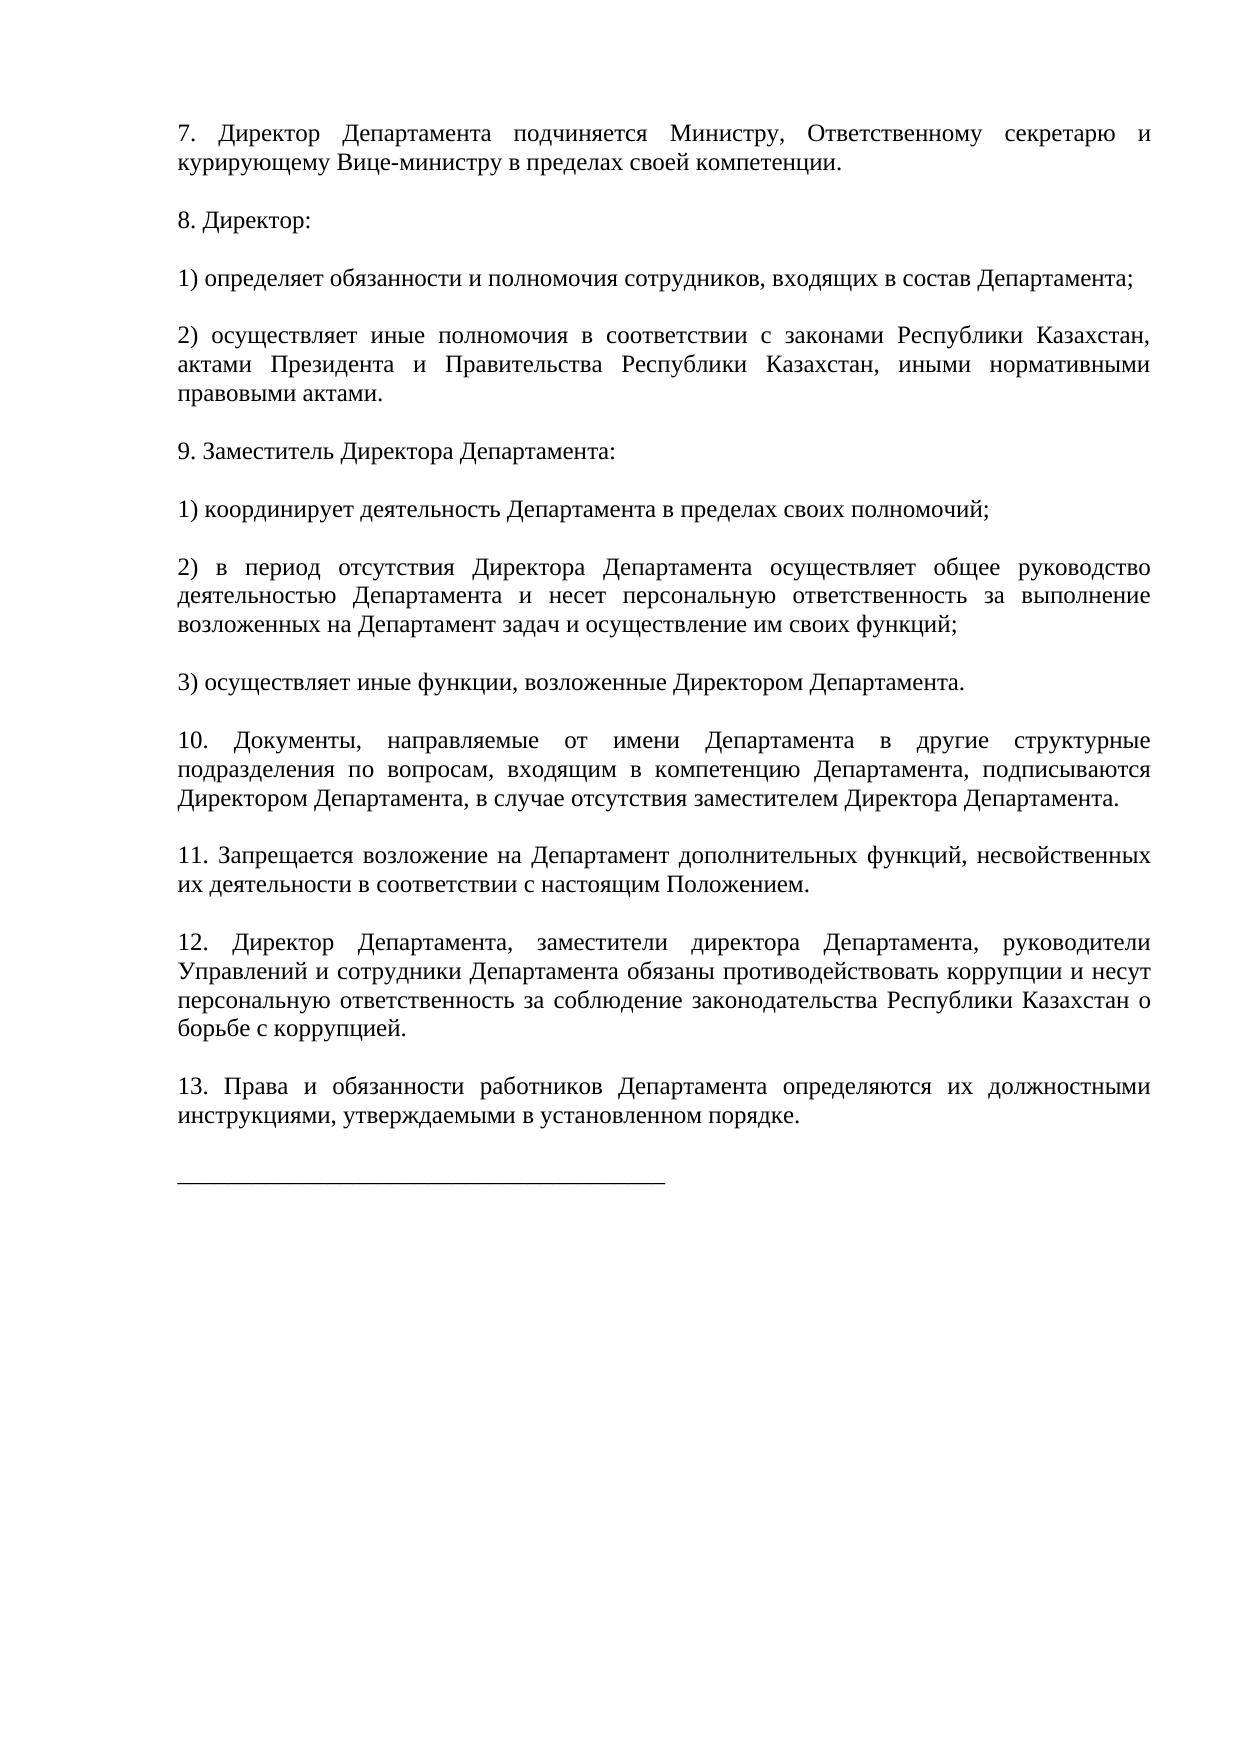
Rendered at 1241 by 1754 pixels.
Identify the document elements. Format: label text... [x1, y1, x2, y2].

text 1) координирует деятельность Департамента в пределах своих полномочий; [177, 494, 1152, 523]
text _______________________________________ [177, 1158, 1152, 1187]
text 2) в период отсутствия Директора Департамента осуществляет общее руководство деятельностью Департамента и несет персональную ответственность за выполнение возложенных на Департамент задач и осуществление им своих функций; [177, 552, 1152, 638]
text 10. Документы, направляемые от имени Департамента в другие структурные подразделения по вопросам, входящим в компетенцию Департамента, подписываются Директором Департамента, в случае отсутствия заместителем Директора Департамента. [177, 725, 1152, 811]
text 8. Директор: [177, 205, 1152, 233]
text 9. Заместитель Директора Департамента: [177, 436, 1152, 465]
text 12. Директор Департамента, заместители директора Департамента, руководители Управлений и сотрудники Департамента обязаны противодействовать коррупции и несут персональную ответственность за соблюдение законодательства Республики Казахстан о борьбе с коррупцией. [177, 927, 1152, 1042]
text 2) осуществляет иные полномочия в соответствии с законами Республики Казахстан, актами Президента и Правительства Республики Казахстан, иными нормативными правовыми актами. [177, 321, 1152, 407]
text 3) осуществляет иные функции, возложенные Директором Департамента. [177, 667, 1152, 696]
text 13. Права и обязанности работников Департамента определяются их должностными инструкциями, утверждаемыми в установленном порядке. [177, 1071, 1152, 1129]
text 1) определяет обязанности и полномочия сотрудников, входящих в состав Департамента; [177, 263, 1152, 291]
text 7. Директор Департамента подчиняется Министру, Ответственному секретарю и курирующему Вице-министру в пределах своей компетенции. [177, 118, 1152, 176]
text 11. Запрещается возложение на Департамент дополнительных функций, несвойственных их деятельности в соответствии с настоящим Положением. [177, 841, 1152, 898]
